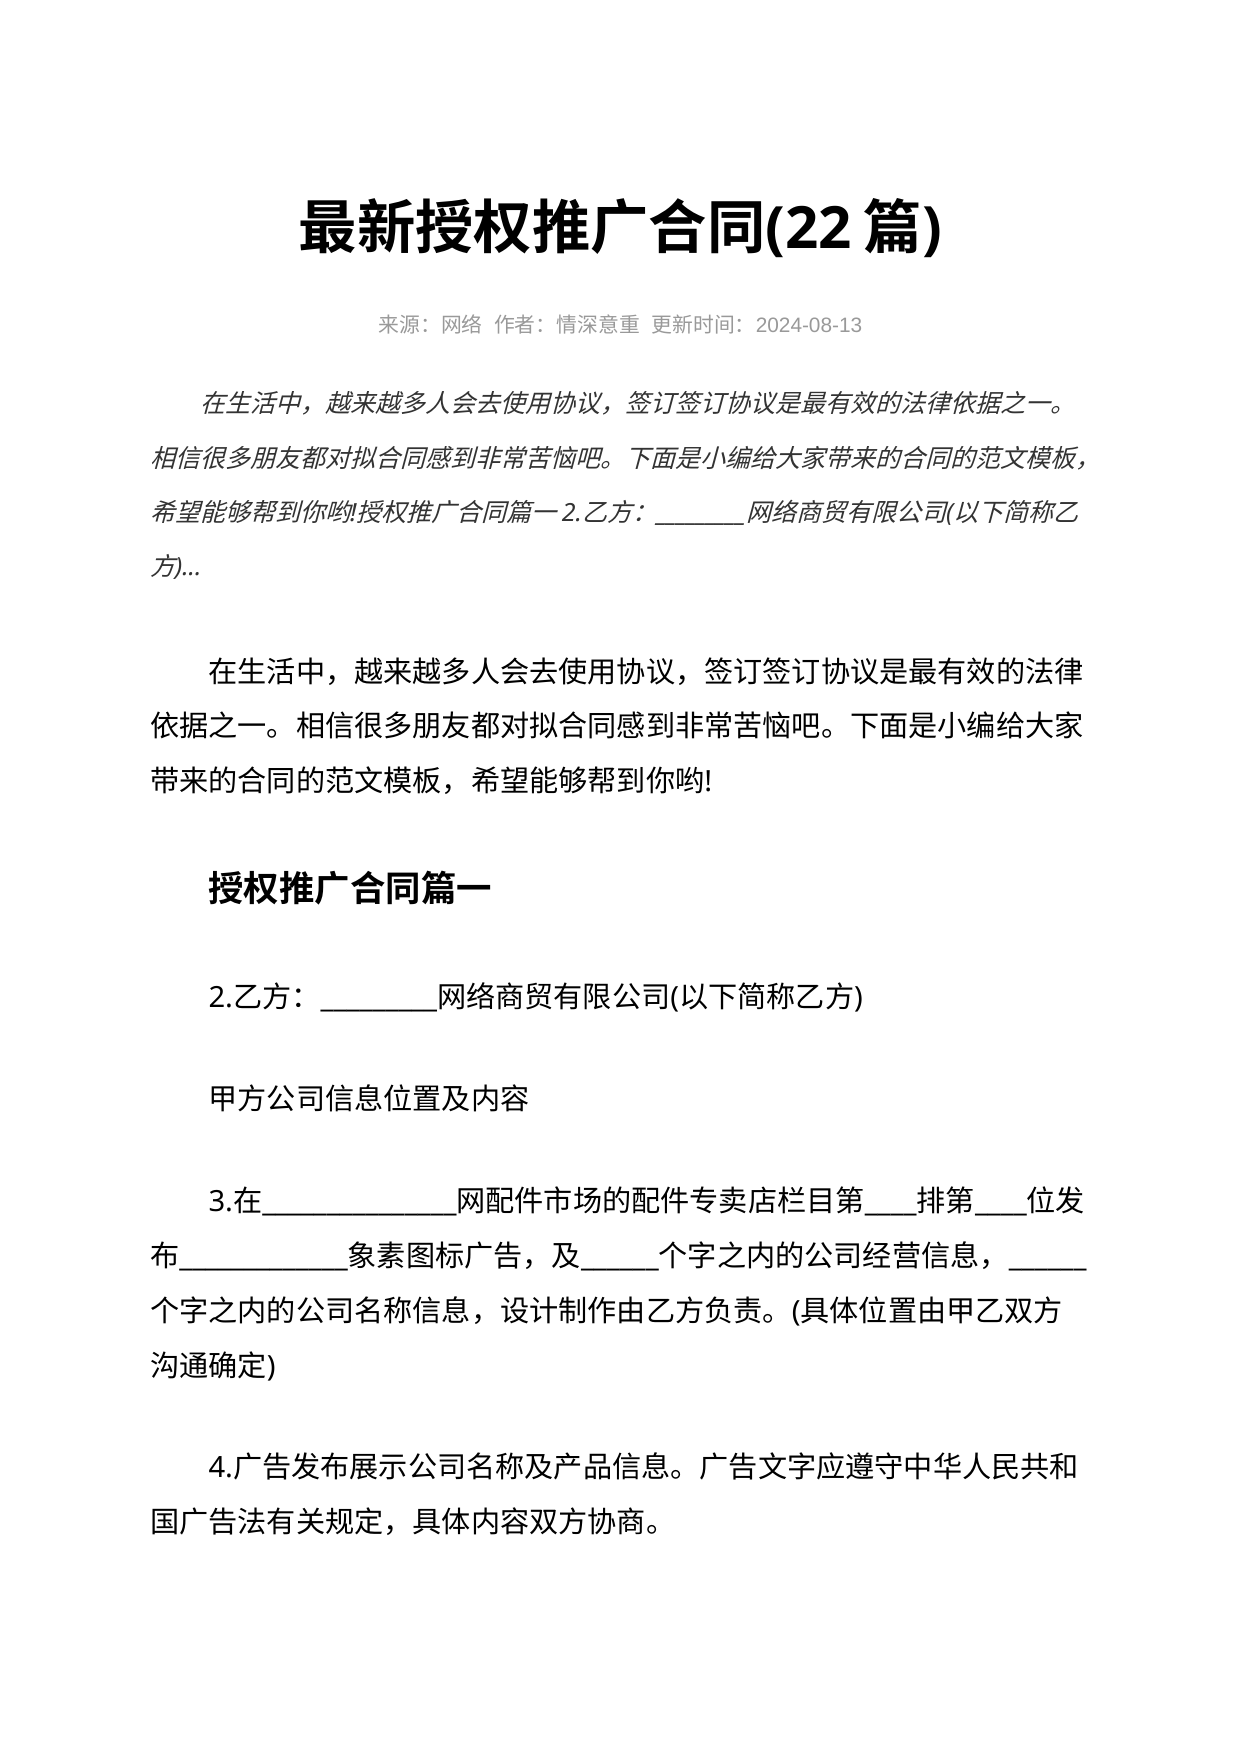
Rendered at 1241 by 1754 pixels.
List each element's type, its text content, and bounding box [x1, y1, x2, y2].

text 2.乙方：_________网络商贸有限公司(以下简称乙方) [150, 973, 1090, 1016]
text 授权推广合同篇一 [150, 860, 1090, 911]
subtitle 最新授权推广合同(22篇) [150, 181, 1090, 266]
text 在生活中，越来越多人会去使用协议，签订签订协议是最有效的法律依据之一。相信很多朋友都对拟合同感到非常苦恼吧。下面是小编给大家带来的合同的范文模板，希望能够帮到你哟!授权推广合同篇一2.乙方：_________网络商贸有限公司(以下简称乙方)... [150, 384, 1090, 583]
text 3.在_______________网配件市场的配件专卖店栏目第____排第____位发布_____________象素图标广告，及______个字之内的公司经营信息，______个字之内的公司名称信息，设计制作由乙方负责。(具体位置由甲乙双方沟通确定) [150, 1177, 1090, 1384]
text 4.广告发布展示公司名称及产品信息。广告文字应遵守中华人民共和国广告法有关规定，具体内容双方协商。 [150, 1444, 1090, 1541]
text 甲方公司信息位置及内容 [150, 1075, 1090, 1118]
text 在生活中，越来越多人会去使用协议，签订签订协议是最有效的法律依据之一。相信很多朋友都对拟合同感到非常苦恼吧。下面是小编给大家带来的合同的范文模板，希望能够帮到你哟! [150, 648, 1090, 800]
text 来源：网络 作者：情深意重 更新时间：2024-08-13 [150, 313, 1090, 337]
